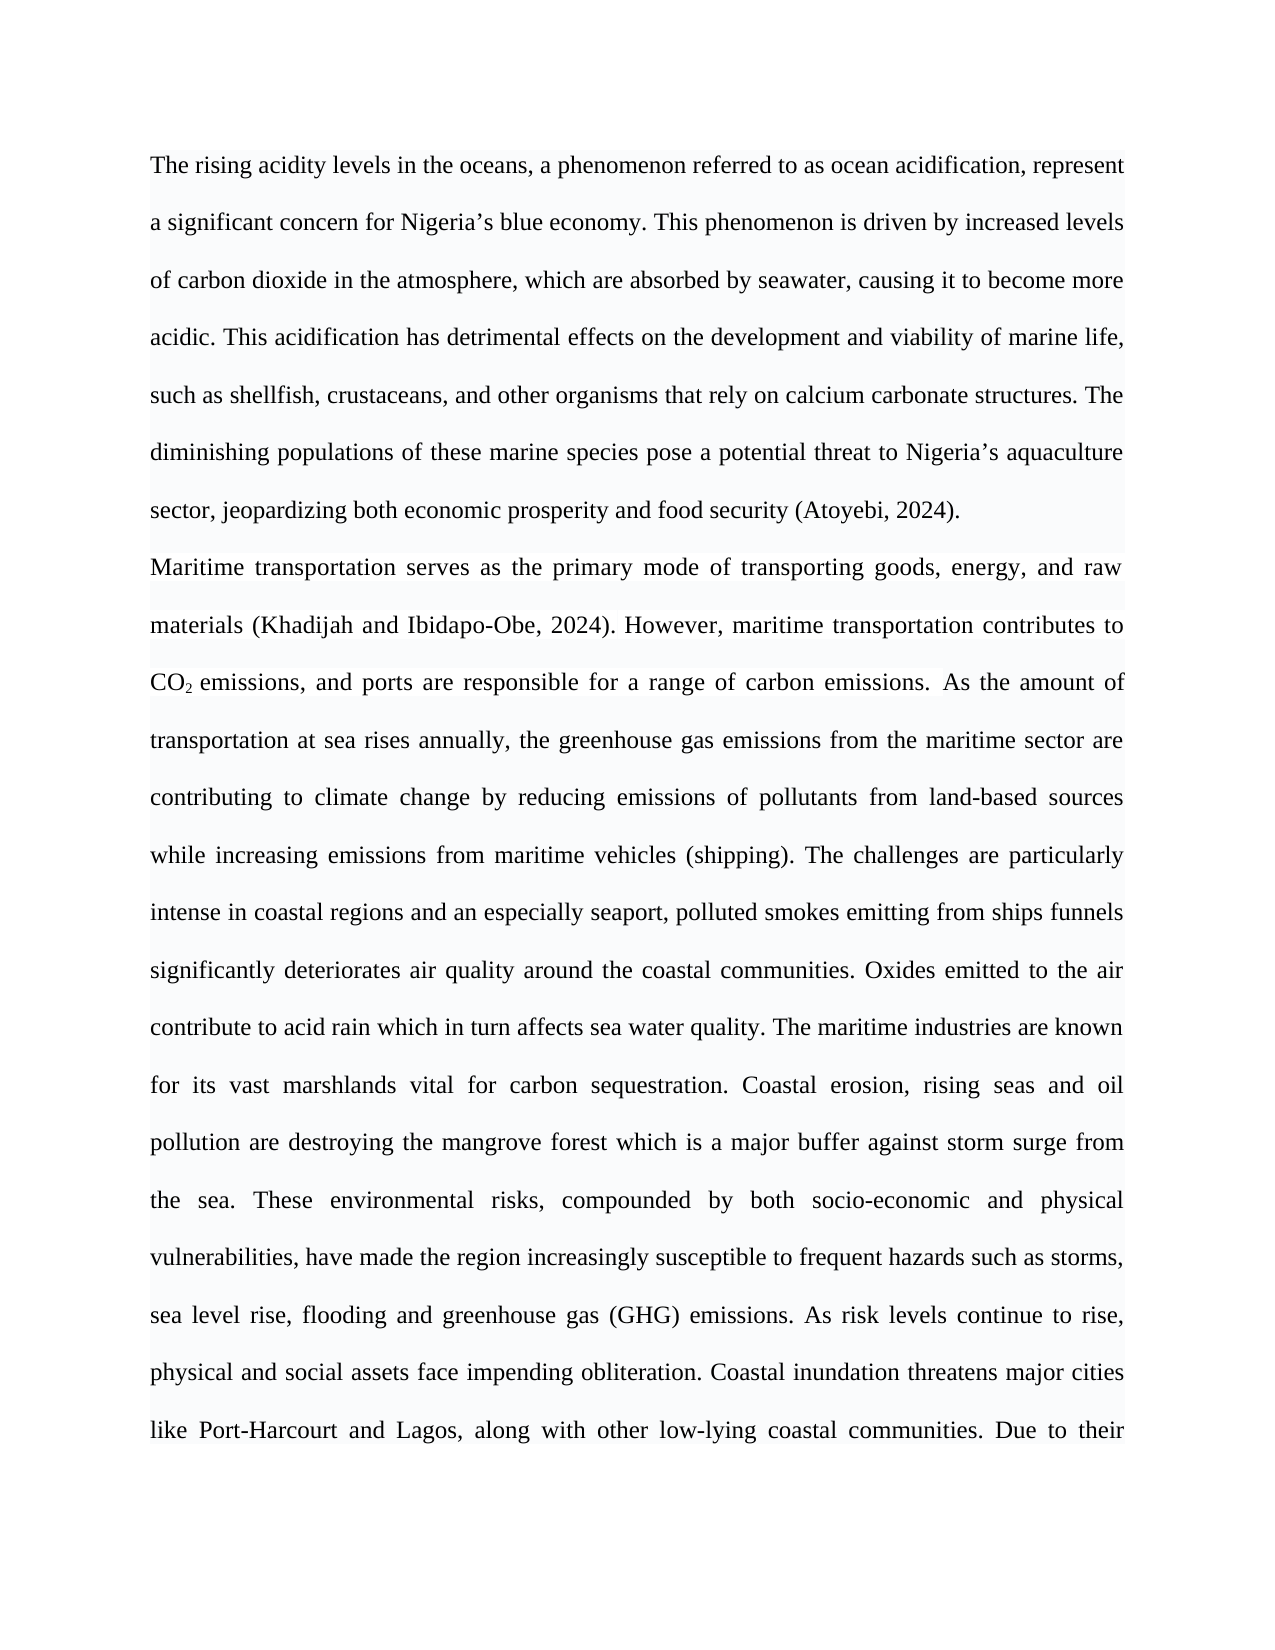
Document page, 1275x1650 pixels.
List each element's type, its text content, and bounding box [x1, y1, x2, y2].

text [150, 581, 1125, 1444]
text The rising acidity levels in the oceans, a phenomenon referred to as ocean acidification, represent a significant concern for Nigeria’s blue economy. This phenomenon is driven by increased levels of carbon dioxide in the atmosphere, which are absorbed by seawater, causing it to become more acidic. This acidification has detrimental effects on the development and viability of marine life, such as shellfish, crustaceans, and other organisms that rely on calcium carbonate structures. The diminishing populations of these marine species pose a potential threat to Nigeria’s aquaculture sector, jeopardizing both economic prosperity and food security (Atoyebi, 2024). [150, 150, 1125, 524]
